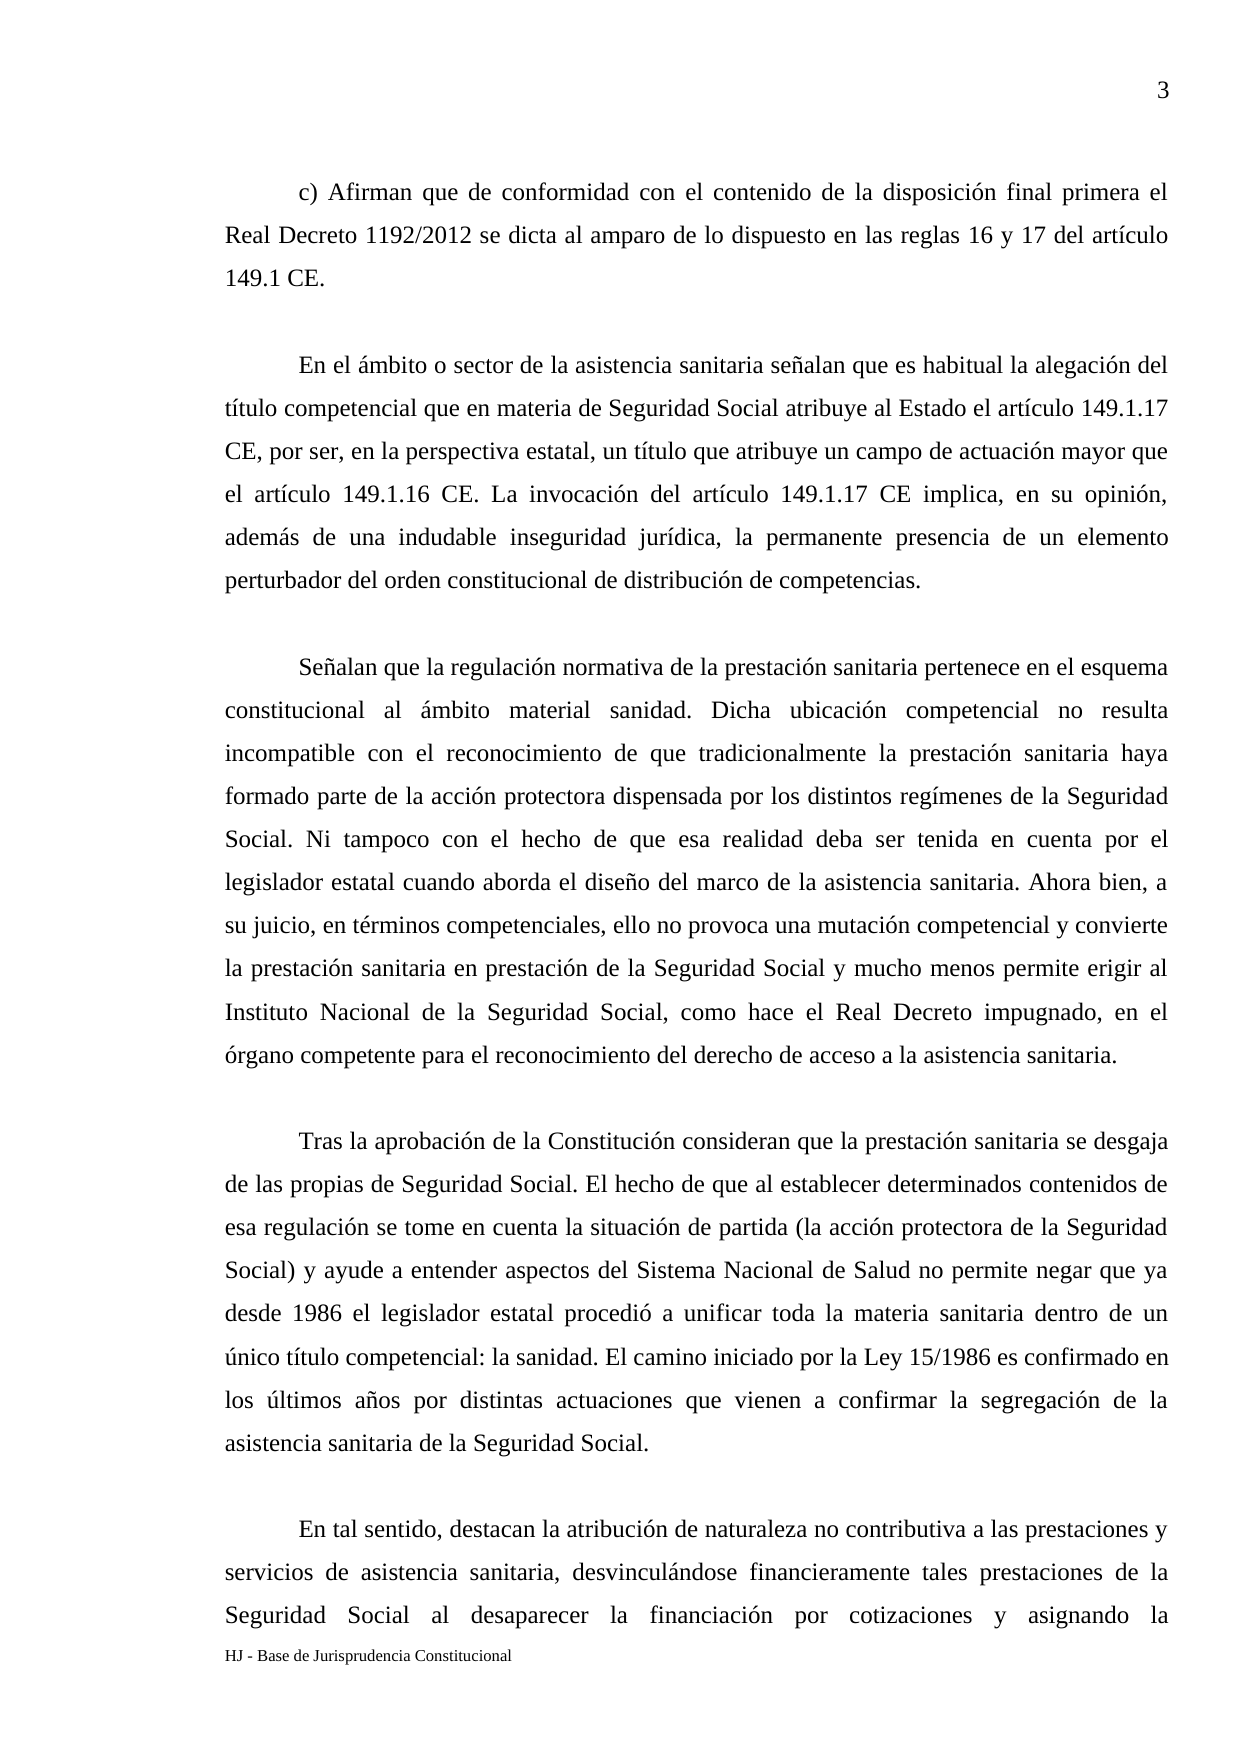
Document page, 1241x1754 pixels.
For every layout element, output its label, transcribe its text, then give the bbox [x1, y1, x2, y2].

text Tras la aprobación de la Constitución consideran que la prestación sanitaria se desgaja de las propias de Seguridad Social. El hecho de que al establecer determinados contenidos de esa regulación se tome en cuenta la situación de partida (la acción protectora de la Seguridad Social) y ayude a entender aspectos del Sistema Nacional de Salud no permite negar que ya desde 1986 el legislador estatal procedió a unificar toda la materia sanitaria dentro de un único título competencial: la sanidad. El camino iniciado por la Ley 15/1986 es confirmado en los últimos años por distintas actuaciones que vienen a confirmar la segregación de la asistencia sanitaria de la Seguridad Social. [224, 1126, 1169, 1457]
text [224, 1514, 1169, 1629]
text En el ámbito o sector de la asistencia sanitaria señalan que es habitual la alegación del título competencial que en materia de Seguridad Social atribuye al Estado el artículo 149.1.17 CE, por ser, en la perspectiva estatal, un título que atribuye un campo de actuación mayor que el artículo 149.1.16 CE. La invocación del artículo 149.1.17 CE implica, en su opinión, además de una indudable inseguridad jurídica, la permanente presencia de un elemento perturbador del orden constitucional de distribución de competencias. [224, 350, 1169, 594]
text Señalan que la regulación normativa de la prestación sanitaria pertenece en el esquema constitucional al ámbito material sanidad. Dicha ubicación competencial no resulta incompatible con el reconocimiento de que tradicionalmente la prestación sanitaria haya formado parte de la acción protectora dispensada por los distintos regímenes de la Seguridad Social. Ni tampoco con el hecho de que esa realidad deba ser tenida en cuenta por el legislador estatal cuando aborda el diseño del marco de la asistencia sanitaria. Ahora bien, a su juicio, en términos competenciales, ello no provoca una mutación competencial y convierte la prestación sanitaria en prestación de la Seguridad Social y mucho menos permite erigir al Instituto Nacional de la Seguridad Social, como hace el Real Decreto impugnado, en el órgano competente para el reconocimiento del derecho de acceso a la asistencia sanitaria. [224, 652, 1169, 1068]
text c) Afirman que de conformidad con el contenido de la disposición final primera el Real Decreto 1192/2012 se dicta al amparo de lo dispuesto en las reglas 16 y 17 del artículo 149.1 CE. [224, 177, 1169, 292]
